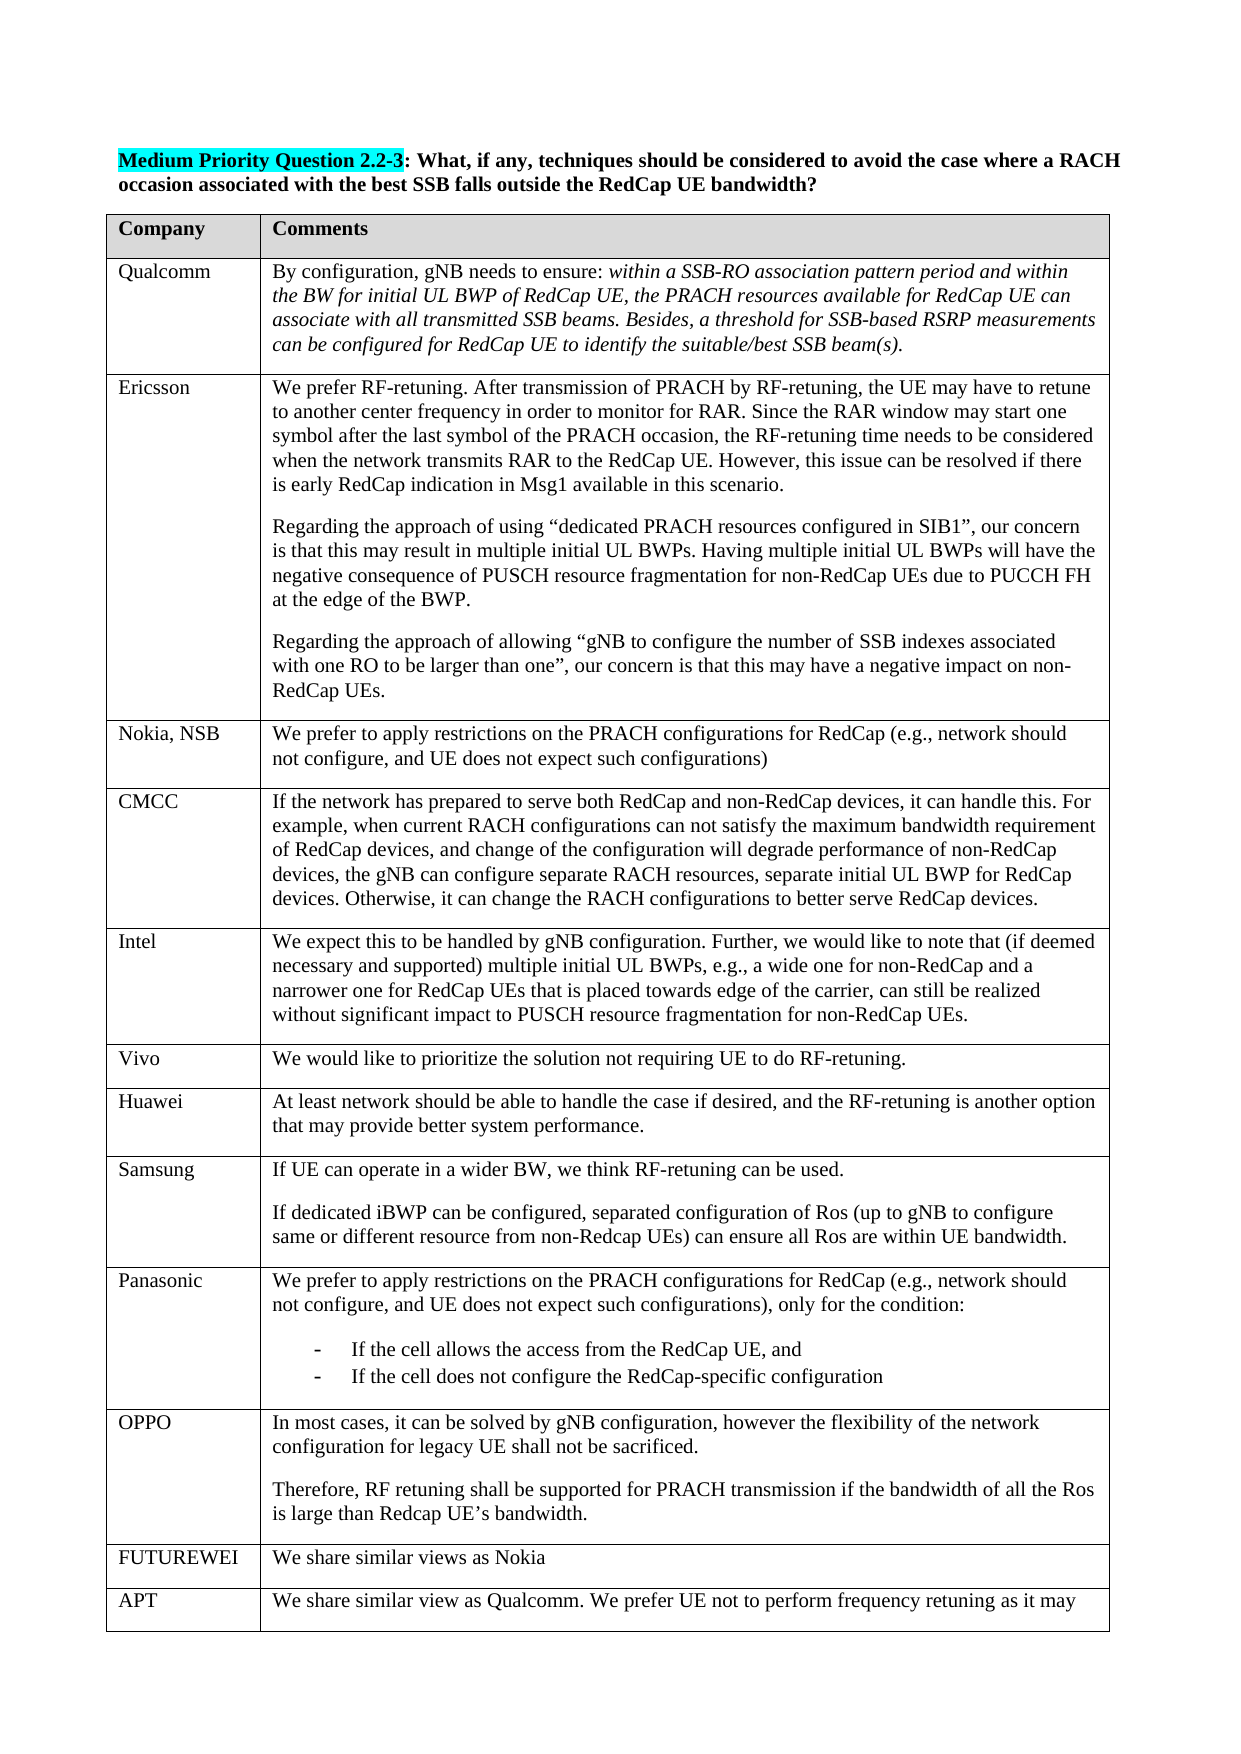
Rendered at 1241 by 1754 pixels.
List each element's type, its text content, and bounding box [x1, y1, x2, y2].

table_cell APT [107, 1589, 260, 1631]
table_cell We prefer to apply restrictions on the PRACH configurations for RedCap (e.g., network should not configure, and UE does not expect such configurations), only for the condition: If the cell allows the access from the RedCap UE, and If the cell does not configure the RedCap-specific configuration [261, 1268, 1109, 1409]
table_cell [261, 1589, 1109, 1631]
table_cell We share similar views as Nokia [261, 1545, 1109, 1587]
table_cell We prefer to apply restrictions on the PRACH configurations for RedCap (e.g., network should not configure, and UE does not expect such configurations) [261, 721, 1109, 788]
table_cell CMCC [107, 789, 260, 928]
table_cell Nokia, NSB [107, 721, 260, 788]
table_header Company [107, 215, 260, 258]
table_cell We expect this to be handled by gNB configuration. Further, we would like to note that (if deemed necessary and supported) multiple initial UL BWPs, e.g., a wide one for non-RedCap and a narrower one for RedCap UEs that is placed towards edge of the carrier, can still be realized without significant impact to PUSCH resource fragmentation for non-RedCap UEs. [261, 929, 1109, 1044]
table_cell We prefer RF-retuning. After transmission of PRACH by RF-retuning, the UE may have to retune to another center frequency in order to monitor for RAR. Since the RAR window may start one symbol after the last symbol of the PRACH occasion, the RF-retuning time needs to be considered when the network transmits RAR to the RedCap UE. However, this issue can be resolved if there is early RedCap indication in Msg1 available in this scenario. Regarding the approach of using “dedicated PRACH resources configured in SIB1”, our concern is that this may result in multiple initial UL BWPs. Having multiple initial UL BWPs will have the negative consequence of PUSCH resource fragmentation for non-RedCap UEs due to PUCCH FH at the edge of the BWP. Regarding the approach of allowing “gNB to configure the number of SSB indexes associated with one RO to be larger than one”, our concern is that this may have a negative impact on non-RedCap UEs. [261, 375, 1109, 720]
table_cell If UE can operate in a wider BW, we think RF-retuning can be used. If dedicated iBWP can be configured, separated configuration of Ros (up to gNB to configure same or different resource from non-Redcap UEs) can ensure all Ros are within UE bandwidth. [261, 1157, 1109, 1267]
text Medium Priority Question 2.2-3: What, if any, techniques should be considered to avoid the case where a RACH occasion associated with the best SSB falls outside the RedCap UE bandwidth? [118, 147, 1122, 196]
table_cell At least network should be able to handle the case if desired, and the RF-retuning is another option that may provide better system performance. [261, 1089, 1109, 1156]
table_cell Panasonic [107, 1268, 260, 1409]
table_cell OPPO [107, 1410, 260, 1543]
table_cell Ericsson [107, 375, 260, 720]
table_cell By configuration, gNB needs to ensure: within a SSB-RO association pattern period and within the BW for initial UL BWP of RedCap UE, the PRACH resources available for RedCap UE can associate with all transmitted SSB beams. Besides, a threshold for SSB-based RSRP measurements can be configured for RedCap UE to identify the suitable/best SSB beam(s). [261, 259, 1109, 374]
table_cell We would like to prioritize the solution not requiring UE to do RF-retuning. [261, 1045, 1109, 1088]
table_cell Samsung [107, 1157, 260, 1267]
table_cell Qualcomm [107, 259, 260, 374]
table_header Comments [261, 215, 1109, 258]
table_cell FUTUREWEI [107, 1545, 260, 1587]
table_cell Vivo [107, 1045, 260, 1088]
table_cell Intel [107, 929, 260, 1044]
table_cell Huawei [107, 1089, 260, 1156]
table_cell In most cases, it can be solved by gNB configuration, however the flexibility of the network configuration for legacy UE shall not be sacrificed. Therefore, RF retuning shall be supported for PRACH transmission if the bandwidth of all the Ros is large than Redcap UE’s bandwidth. [261, 1410, 1109, 1543]
table_cell If the network has prepared to serve both RedCap and non-RedCap devices, it can handle this. For example, when current RACH configurations can not satisfy the maximum bandwidth requirement of RedCap devices, and change of the configuration will degrade performance of non-RedCap devices, the gNB can configure separate RACH resources, separate initial UL BWP for RedCap devices. Otherwise, it can change the RACH configurations to better serve RedCap devices. [261, 789, 1109, 928]
